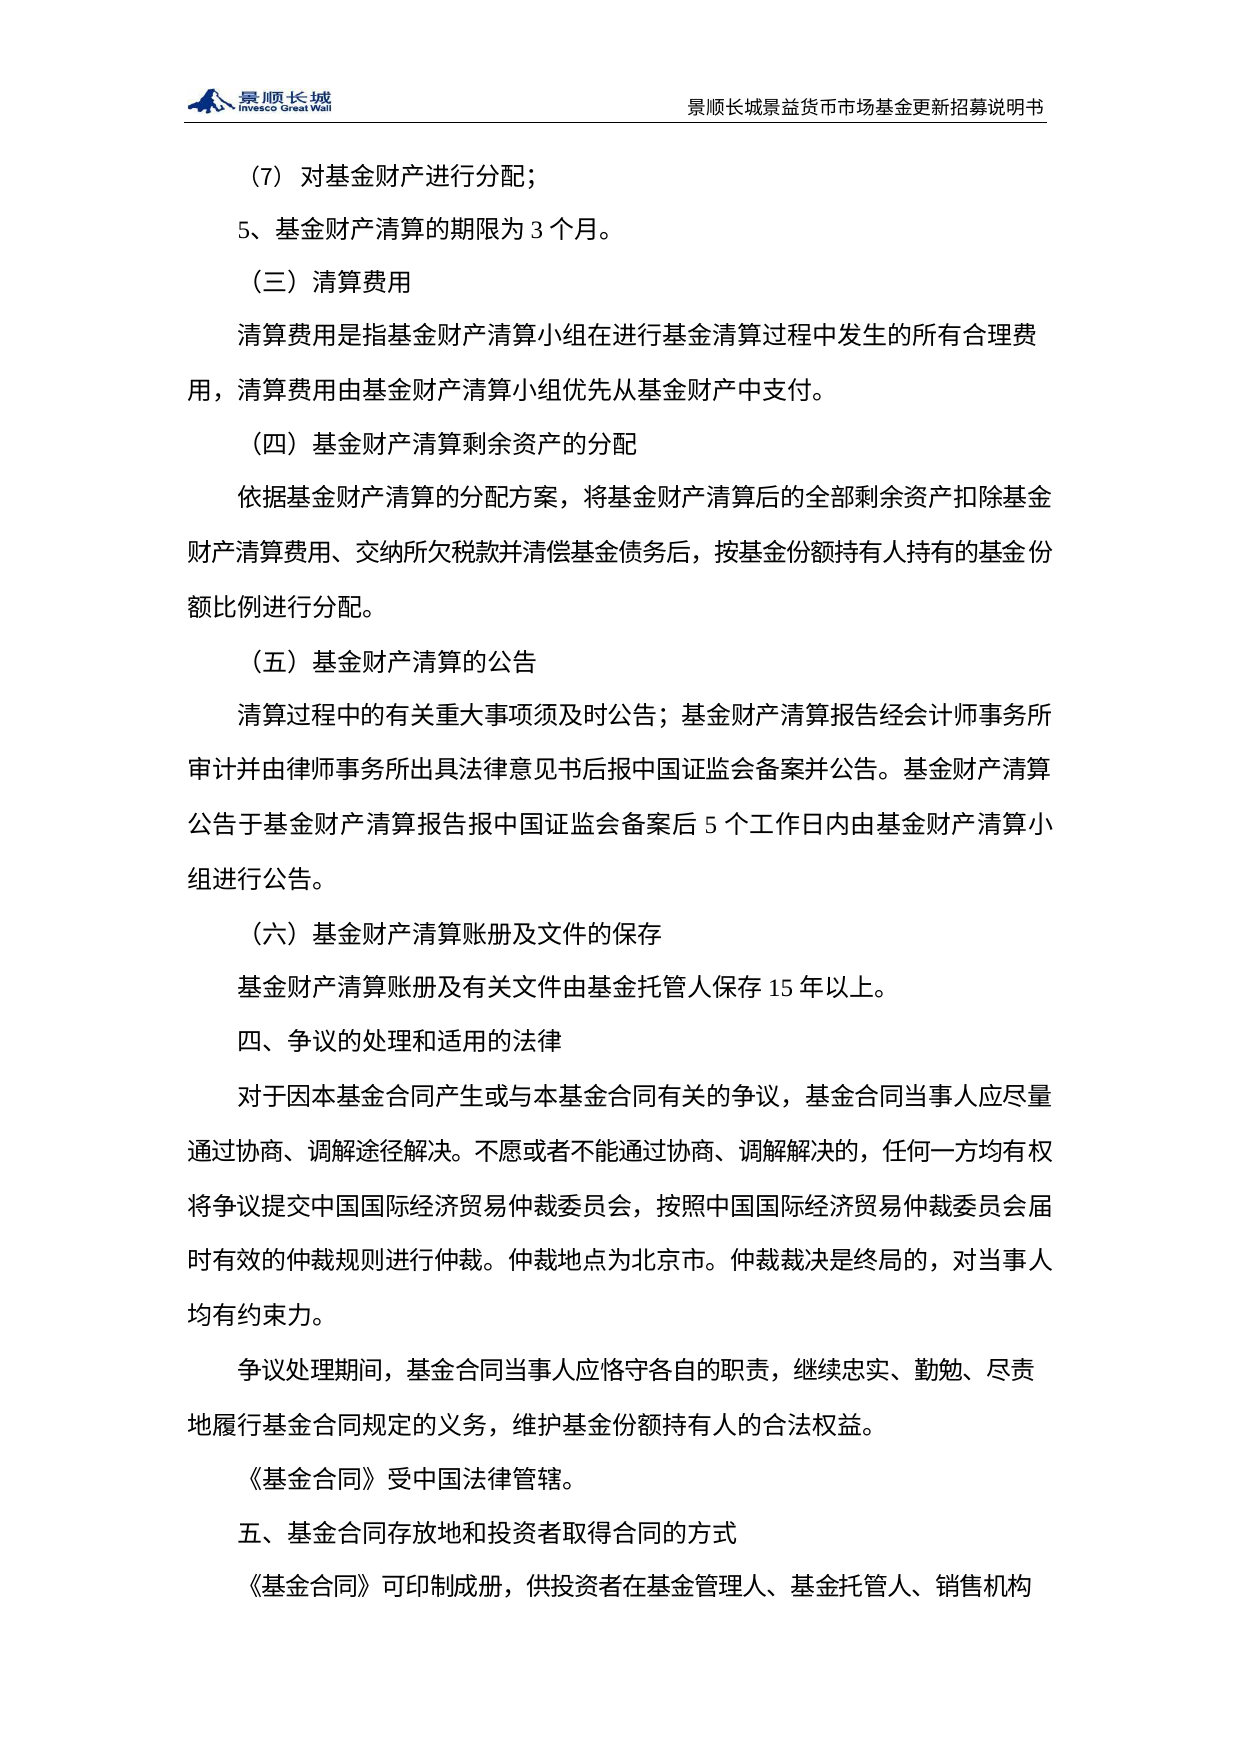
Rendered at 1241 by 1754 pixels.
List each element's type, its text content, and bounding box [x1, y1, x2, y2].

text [187, 1566, 1053, 1602]
list 对基金财产进行分配； [237, 157, 1194, 193]
text （四）基金财产清算剩余资产的分配 [237, 425, 1194, 461]
text （五）基金财产清算的公告 [237, 642, 1194, 678]
text 依据基金财产清算的分配方案，将基金财产清算后的全部剩余资产扣除基金财产清算费用、交纳所欠税款并清偿基金债务后，按基金份额持有人持有的基金份额比例进行分配。 [187, 478, 1053, 623]
text 清算过程中的有关重大事项须及时公告；基金财产清算报告经会计师事务所审计并由律师事务所出具法律意见书后报中国证监会备案并公告。基金财产清算公告于基金财产清算报告报中国证监会备案后 5 个工作日内由基金财产清算小组进行公告。 [187, 695, 1053, 896]
text 五、基金合同存放地和投资者取得合同的方式 [237, 1513, 1194, 1549]
text 清算费用是指基金财产清算小组在进行基金清算过程中发生的所有合理费用，清算费用由基金财产清算小组优先从基金财产中支付。 [187, 315, 1053, 406]
text 对于因本基金合同产生或与本基金合同有关的争议，基金合同当事人应尽量通过协商、调解途径解决。不愿或者不能通过协商、调解解决的，任何一方均有权将争议提交中国国际经济贸易仲裁委员会，按照中国国际经济贸易仲裁委员会届时有效的仲裁规则进行仲裁。仲裁地点为北京市。仲裁裁决是终局的，对当事人均有约束力。 [187, 1077, 1053, 1332]
text 争议处理期间，基金合同当事人应恪守各自的职责，继续忠实、勤勉、尽责地履行基金合同规定的义务，维护基金份额持有人的合法权益。 [187, 1351, 1054, 1441]
text （六）基金财产清算账册及文件的保存 [237, 914, 1194, 951]
text 基金财产清算账册及有关文件由基金托管人保存 15 年以上。四、争议的处理和适用的法律 [237, 967, 907, 1058]
text 5、基金财产清算的期限为 3 个月。 [237, 209, 1194, 246]
text 《基金合同》受中国法律管辖。 [237, 1460, 1194, 1496]
text （三）清算费用 [237, 262, 1194, 299]
picture [187, 88, 332, 114]
